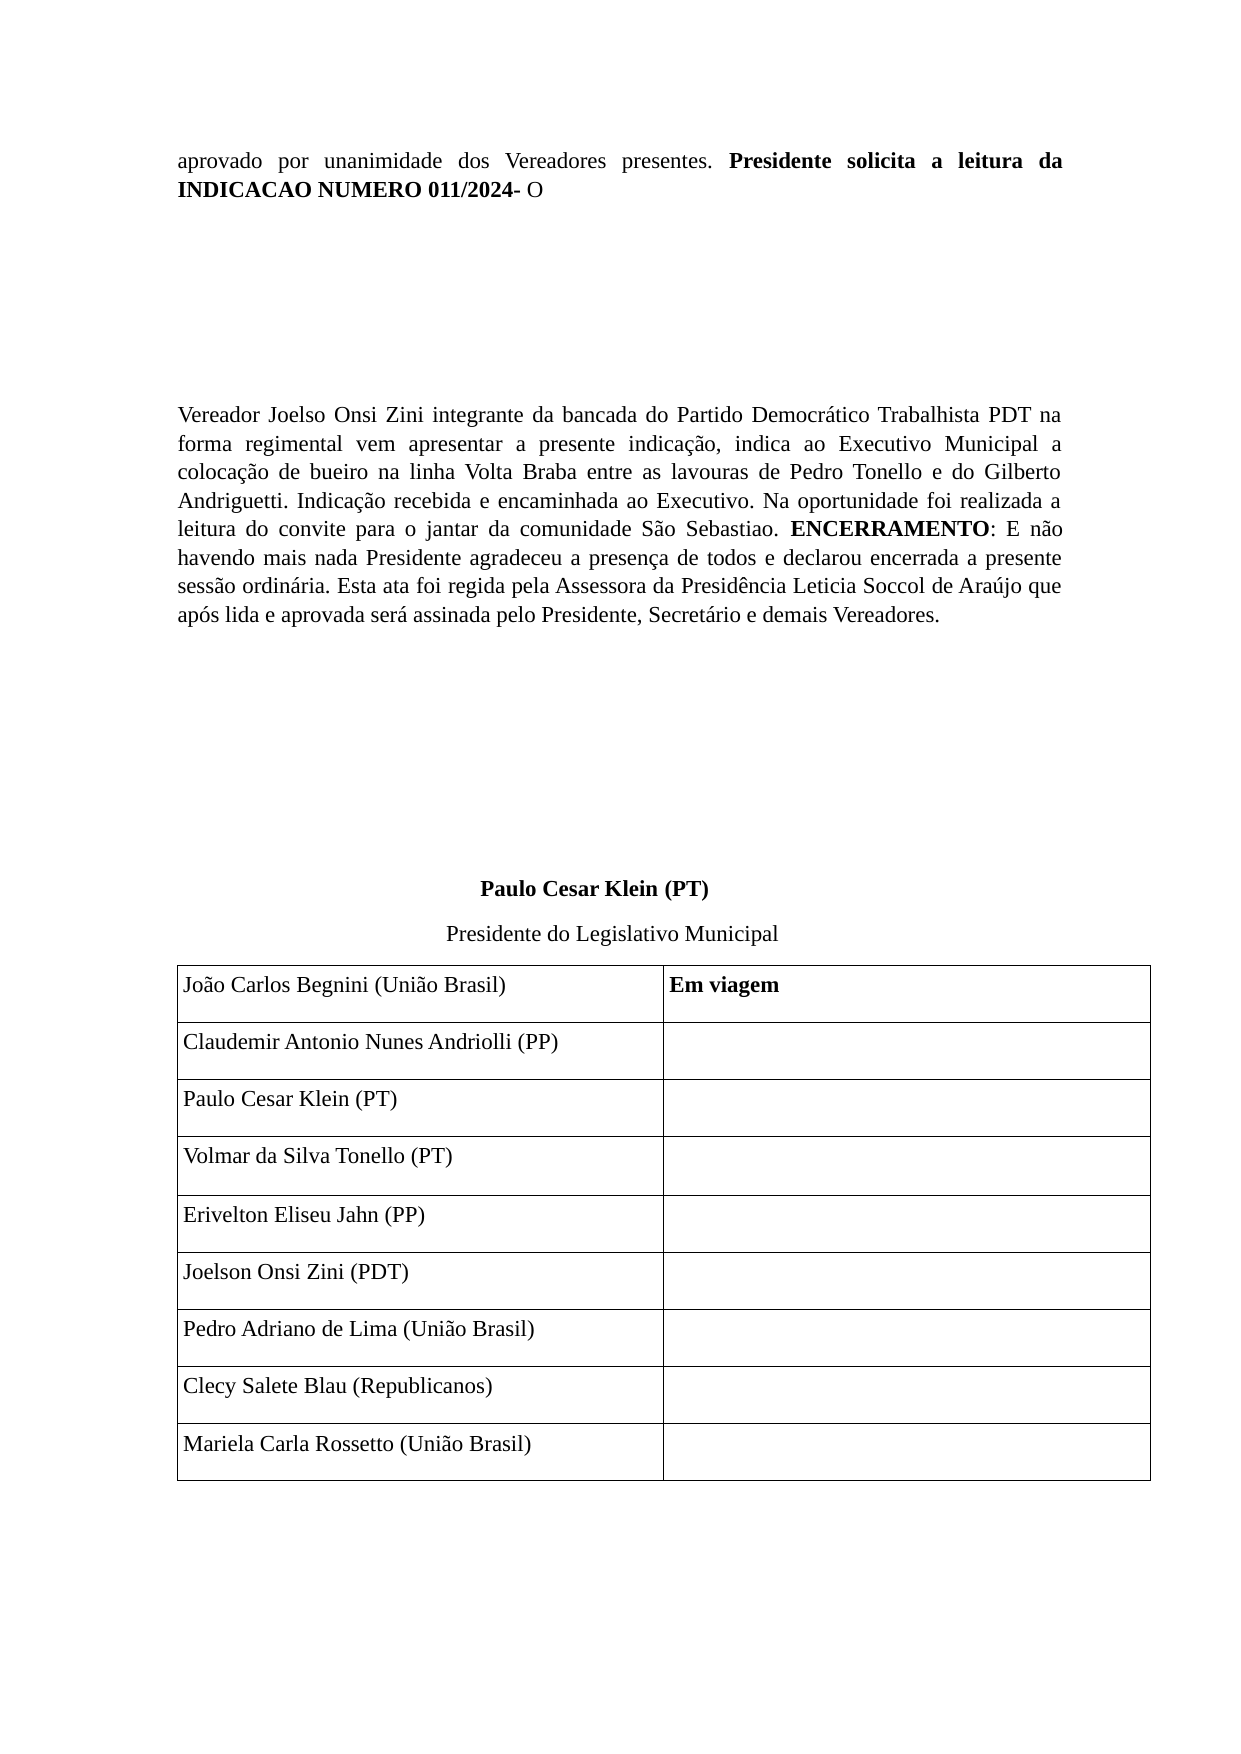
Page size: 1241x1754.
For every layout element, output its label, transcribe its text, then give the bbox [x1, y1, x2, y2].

table_cell Joelson Onsi Zini (PDT) [178, 1253, 663, 1309]
table_cell [664, 1367, 1150, 1423]
text Presidente do Legislativo Municipal [177, 920, 1063, 946]
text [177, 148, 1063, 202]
text Paulo Cesar Klein (PT) [177, 875, 1063, 901]
table_cell Erivelton Eliseu Jahn (PP) [178, 1196, 663, 1252]
table_cell [664, 1023, 1150, 1079]
table_cell [664, 1253, 1150, 1309]
table_cell [664, 1424, 1150, 1480]
table_cell [664, 1196, 1150, 1252]
table_cell Paulo Cesar Klein (PT) [178, 1080, 663, 1136]
table_cell [664, 1137, 1150, 1195]
table_cell Mariela Carla Rossetto (União Brasil) [178, 1424, 663, 1480]
table_cell Claudemir Antonio Nunes Andriolli (PP) [178, 1023, 663, 1079]
table_cell [664, 1310, 1150, 1366]
table_header Em viagem [664, 966, 1150, 1022]
text Vereador Joelso Onsi Zini integrante da bancada do Partido Democrático Trabalhista PDT na forma regimental vem apresentar a presente indicação, indica ao Executivo Municipal a colocação de bueiro na linha Volta Braba entre as lavouras de Pedro Tonello e do Gilberto Andriguetti. Indicação recebida e encaminhada ao Executivo. Na oportunidade foi realizada a leitura do convite para o jantar da comunidade São Sebastiao. ENCERRAMENTO: E não havendo mais nada Presidente agradeceu a presença de todos e declarou encerrada a presente sessão ordinária. Esta ata foi regida pela Assessora da Presidência Leticia Soccol de Araújo que após lida e aprovada será assinada pelo Presidente, Secretário e demais Vereadores. [177, 402, 1063, 627]
table_header João Carlos Begnini (União Brasil) [178, 966, 663, 1022]
table_cell Pedro Adriano de Lima (União Brasil) [178, 1310, 663, 1366]
table_cell Volmar da Silva Tonello (PT) [178, 1137, 663, 1195]
table_cell Clecy Salete Blau (Republicanos) [178, 1367, 663, 1423]
table_cell [664, 1080, 1150, 1136]
